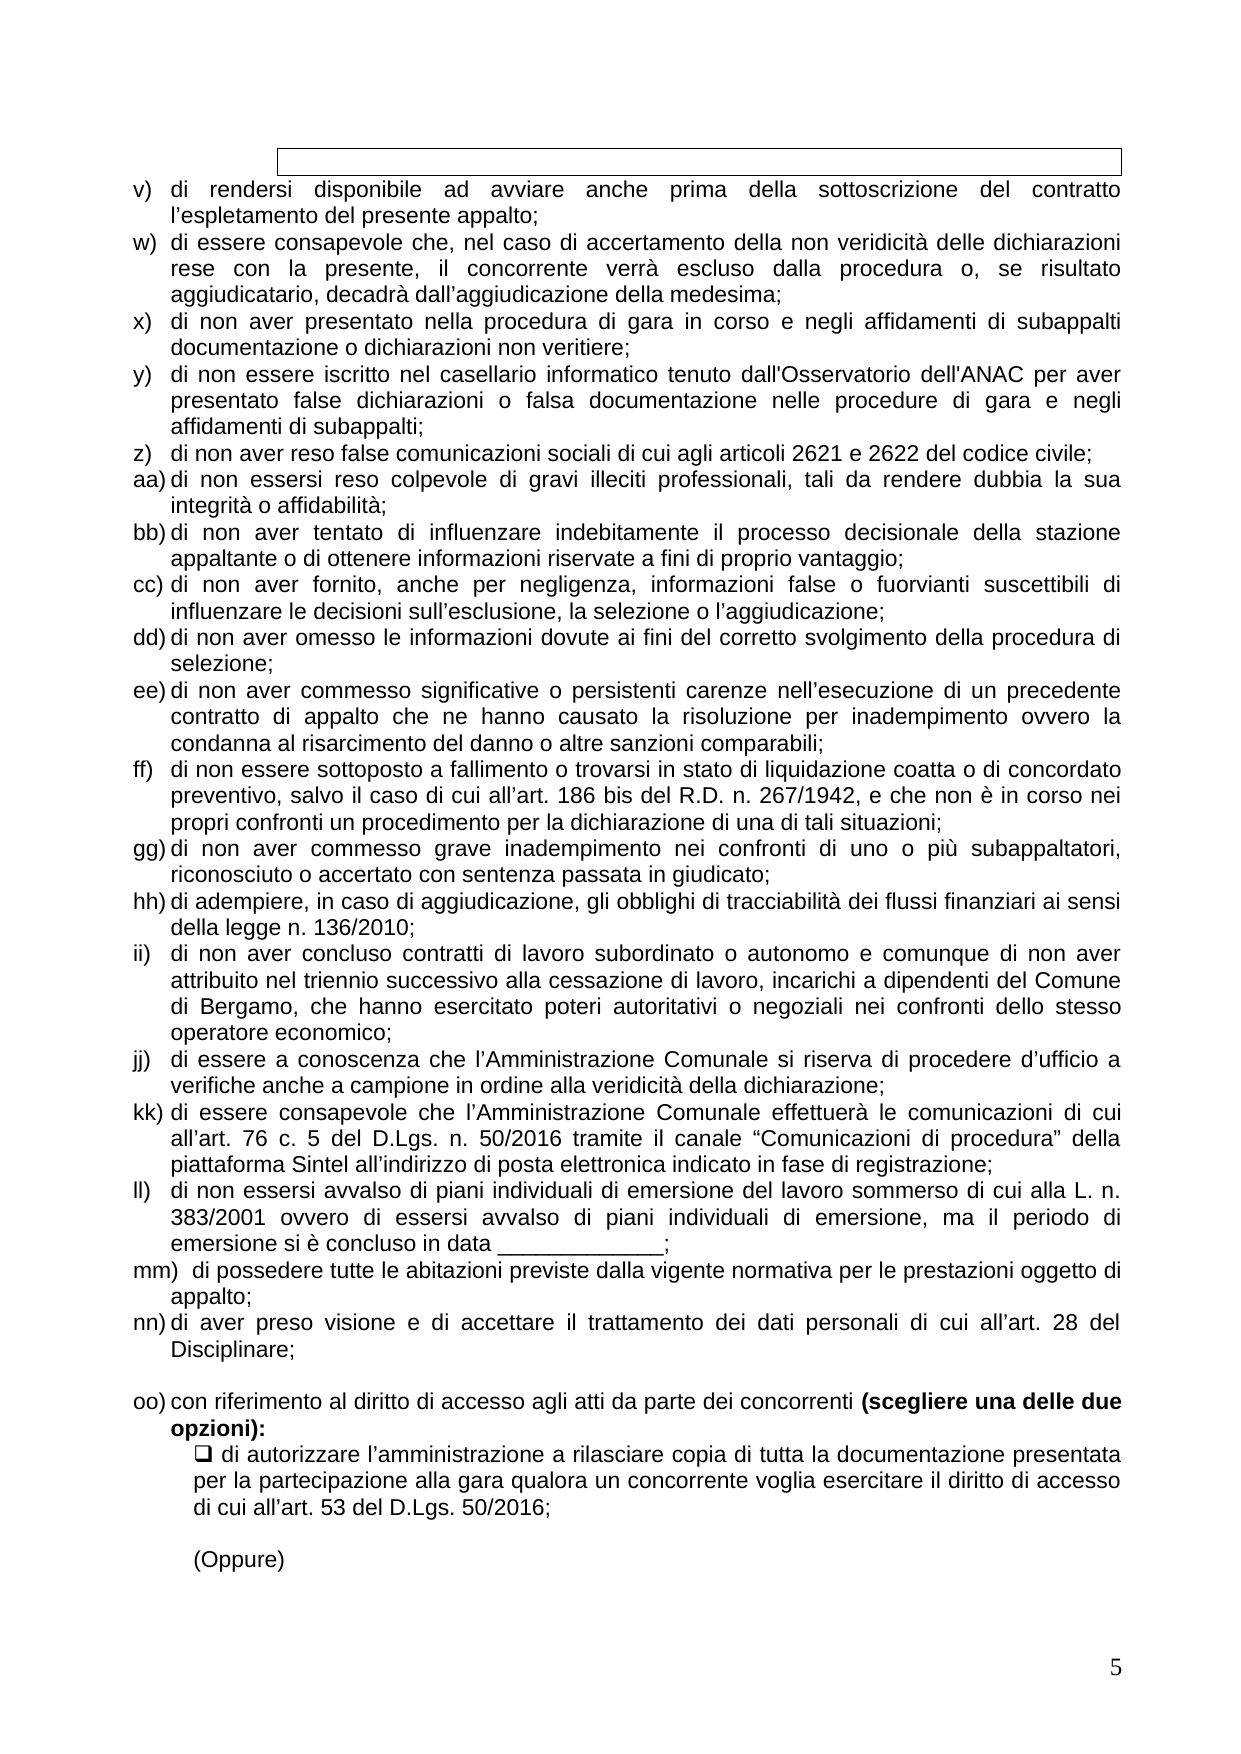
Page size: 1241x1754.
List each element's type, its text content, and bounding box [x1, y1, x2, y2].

list con riferimento al diritto di accesso agli atti da parte dei concorrenti (scegliere una delle due opzioni): [133, 1388, 1122, 1441]
list di non aver presentato nella procedura di gara in corso e negli affidamenti di subappalti documentazione o dichiarazioni non veritiere; [133, 308, 1122, 361]
list di essere a conoscenza che l’Amministrazione Comunale si riserva di procedere d’ufficio a verifiche anche a campione in ordine alla veridicità della dichiarazione; [133, 1046, 1122, 1098]
list di possedere tutte le abitazioni previste dalla vigente normativa per le prestazioni oggetto di appalto; [133, 1257, 1122, 1309]
text (Oppure) [193, 1546, 1122, 1573]
list di adempiere, in caso di aggiudicazione, gli obblighi di tracciabilità dei flussi finanziari ai sensi della legge n. 136/2010; [133, 888, 1122, 940]
list di non aver omesso le informazioni dovute ai fini del corretto svolgimento della procedura di selezione; [133, 624, 1122, 677]
text di autorizzare l’amministrazione a rilasciare copia di tutta la documentazione presentata per la partecipazione alla gara qualora un concorrente voglia esercitare il diritto di accesso di cui all’art. 53 del D.Lgs. 50/2016; [193, 1441, 1122, 1520]
list di non aver fornito, anche per negligenza, informazioni false o fuorvianti suscettibili di influenzare le decisioni sull’esclusione, la selezione o l’aggiudicazione; [133, 571, 1122, 624]
table_header [278, 149, 1121, 175]
list di non aver concluso contratti di lavoro subordinato o autonomo e comunque di non aver attribuito nel triennio successivo alla cessazione di lavoro, incarichi a dipendenti del Comune di Bergamo, che hanno esercitato poteri autoritativi o negoziali nei confronti dello stesso operatore economico; [133, 940, 1122, 1046]
list di non essersi avvalso di piani individuali di emersione del lavoro sommerso di cui alla L. n. 383/2001 ovvero di essersi avvalso di piani individuali di emersione, ma il periodo di emersione si è concluso in data _____________; [133, 1177, 1122, 1257]
list di aver preso visione e di accettare il trattamento dei dati personali di cui all’art. 28 del Disciplinare; [133, 1309, 1122, 1362]
list di non aver tentato di influenzare indebitamente il processo decisionale della stazione appaltante o di ottenere informazioni riservate a fini di proprio vantaggio; [133, 519, 1122, 571]
list di non aver commesso significative o persistenti carenze nell’esecuzione di un precedente contratto di appalto che ne hanno causato la risoluzione per inadempimento ovvero la condanna al risarcimento del danno o altre sanzioni comparabili; [133, 677, 1122, 756]
list di non aver reso false comunicazioni sociali di cui agli articoli 2621 e 2622 del codice civile; [133, 439, 1122, 466]
list di non aver commesso grave inadempimento nei confronti di uno o più subappaltatori, riconosciuto o accertato con sentenza passata in giudicato; [133, 835, 1122, 888]
list di essere consapevole che l’Amministrazione Comunale effettuerà le comunicazioni di cui all’art. 76 c. 5 del D.Lgs. n. 50/2016 tramite il canale “Comunicazioni di procedura” della piattaforma Sintel all’indirizzo di posta elettronica indicato in fase di registrazione; [133, 1098, 1122, 1177]
list di rendersi disponibile ad avviare anche prima della sottoscrizione del contratto l’espletamento del presente appalto; [133, 176, 1122, 229]
list di non essere iscritto nel casellario informatico tenuto dall'Osservatorio dell'ANAC per aver presentato false dichiarazioni o falsa documentazione nelle procedure di gara e negli affidamenti di subappalti; [133, 361, 1122, 439]
list di non essersi reso colpevole di gravi illeciti professionali, tali da rendere dubbia la sua integrità o affidabilità; [133, 466, 1122, 519]
list di non essere sottoposto a fallimento o trovarsi in stato di liquidazione coatta o di concordato preventivo, salvo il caso di cui all’art. 186 bis del R.D. n. 267/1942, e che non è in corso nei propri confronti un procedimento per la dichiarazione di una di tali situazioni; [133, 756, 1122, 835]
list di essere consapevole che, nel caso di accertamento della non veridicità delle dichiarazioni rese con la presente, il concorrente verrà escluso dalla procedura o, se risultato aggiudicatario, decadrà dall’aggiudicazione della medesima; [133, 229, 1122, 308]
